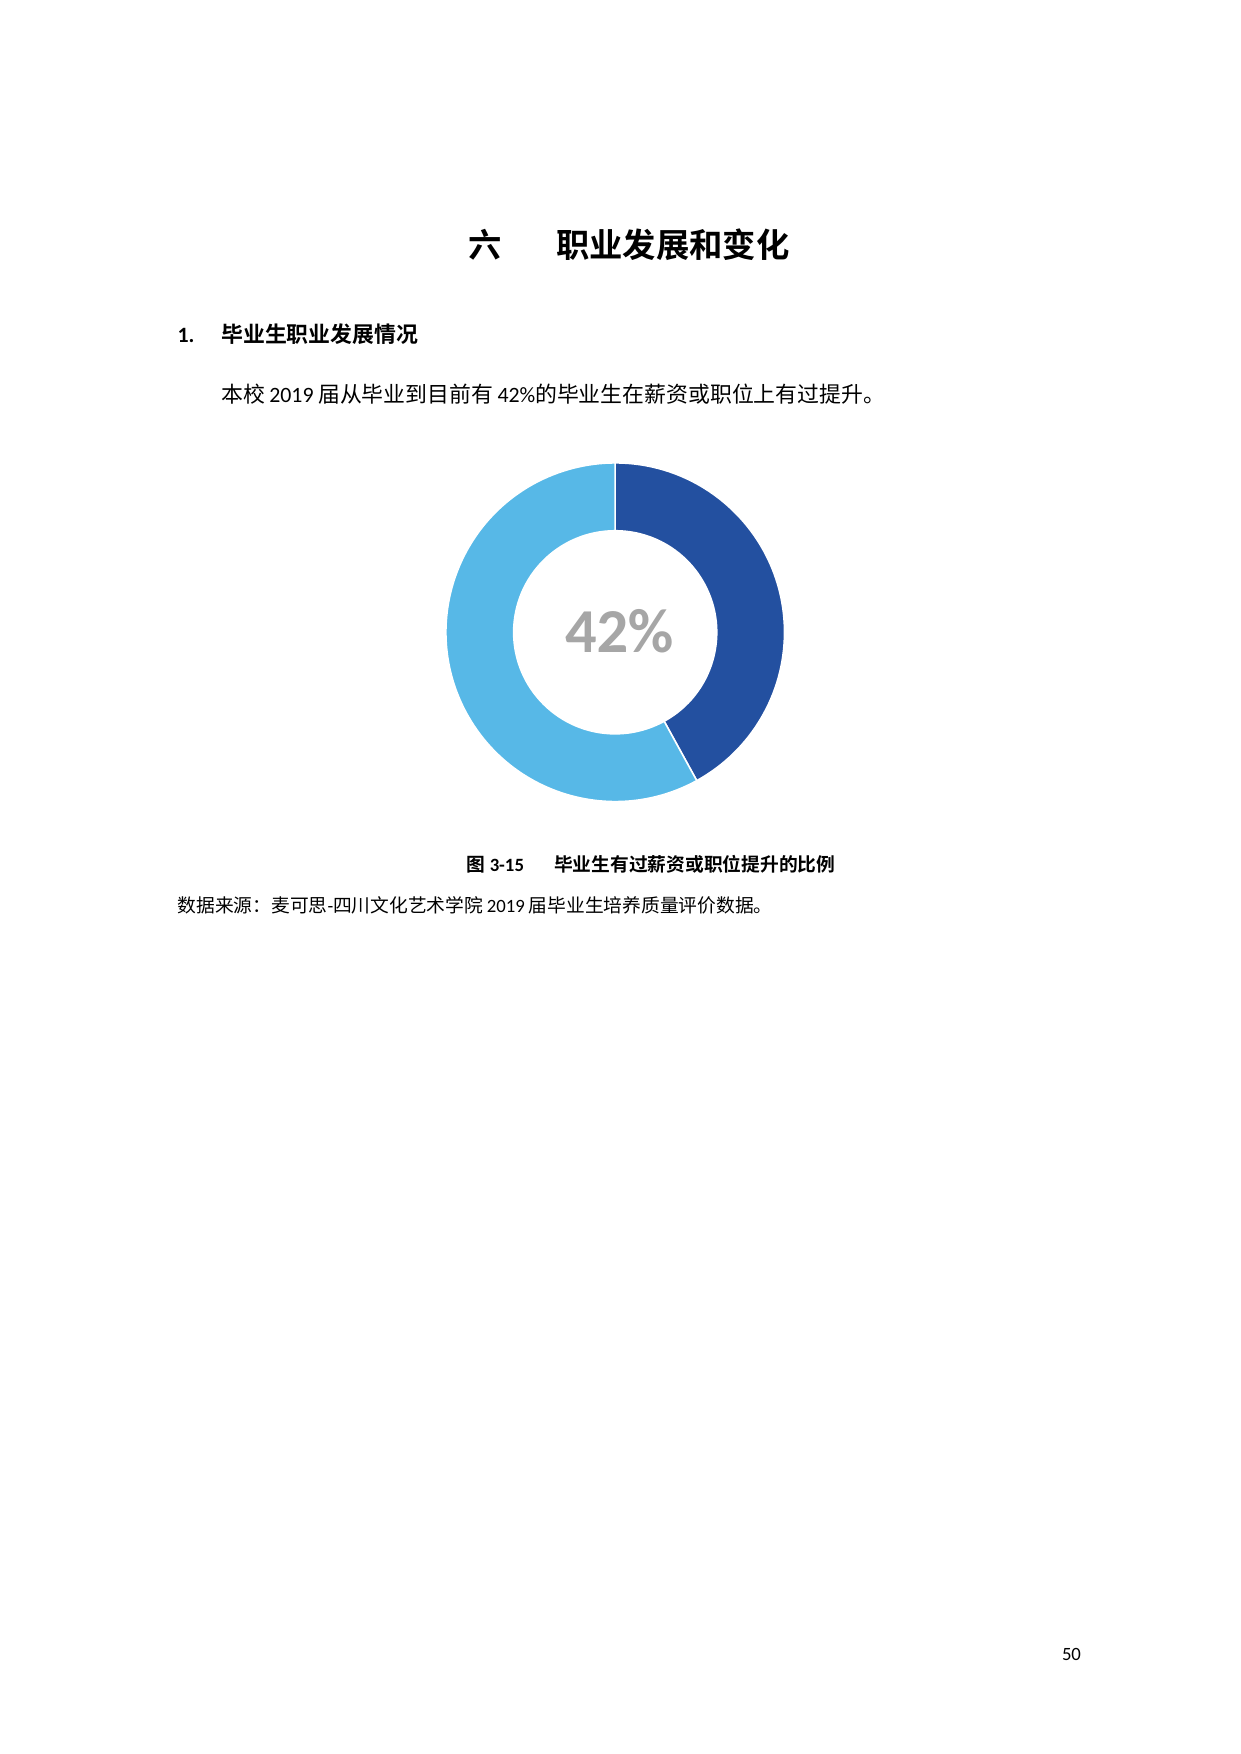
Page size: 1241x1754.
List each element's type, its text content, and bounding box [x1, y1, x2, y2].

text 数据来源：麦可思-四川文化艺术学院2019届毕业生培养质量评价数据。 [177, 891, 1081, 918]
subtitle 毕业生职业发展情况 [177, 317, 1081, 348]
text 本校2019届从毕业到目前有42%的毕业生在薪资或职位上有过提升。 [177, 377, 1081, 408]
subtitle 职业发展和变化 [177, 219, 1081, 267]
list 毕业生有过薪资或职位提升的比例 [221, 850, 1081, 877]
